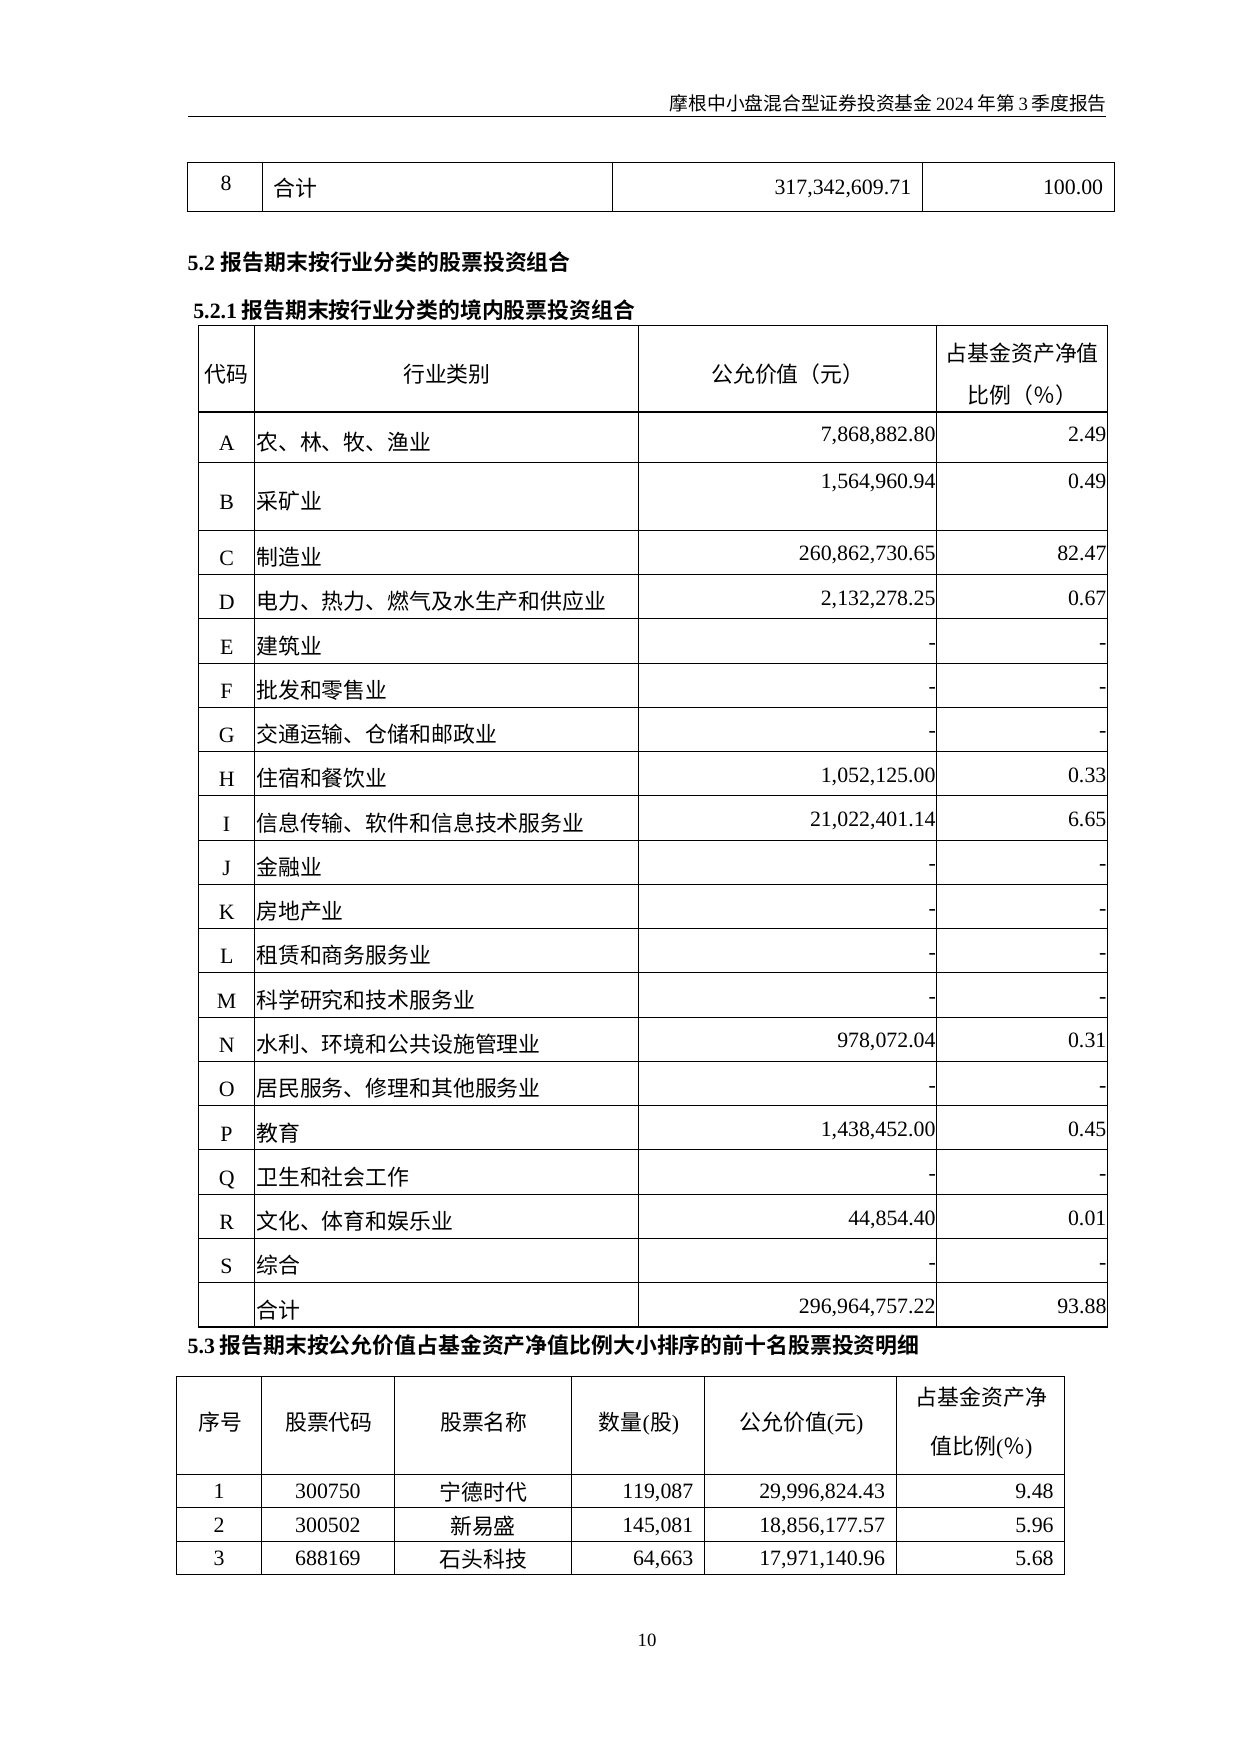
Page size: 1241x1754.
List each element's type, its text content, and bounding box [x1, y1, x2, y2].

table_header 股票名称 [395, 1377, 571, 1474]
table_cell 1,438,452.00 [639, 1106, 936, 1149]
table_cell 0.01 [937, 1195, 1107, 1238]
table_header 行业类别 [255, 326, 638, 411]
table_cell 租赁和商务服务业 [255, 929, 638, 972]
table_cell 8 [188, 163, 262, 211]
text 5.3报告期末按公允价值占基金资产净值比例大小排序的前十名股票投资明细 [187, 1327, 1106, 1360]
table_header 占基金资产净值比例(％) [897, 1377, 1064, 1474]
table_cell 教育 [255, 1106, 638, 1149]
table_cell - [639, 841, 936, 884]
table_cell - [639, 973, 936, 1017]
table_cell 信息传输、软件和信息技术服务业 [255, 796, 638, 839]
table_cell 科学研究和技术服务业 [255, 973, 638, 1017]
table_cell A [199, 413, 254, 462]
table_cell 296,964,757.22 [639, 1283, 936, 1326]
table_cell G [199, 708, 254, 751]
table_header 占基金资产净值比例（％） [937, 326, 1107, 411]
table_cell 82.47 [937, 531, 1107, 574]
table_cell H [199, 752, 254, 795]
table_cell - [937, 973, 1107, 1017]
table_cell - [639, 1062, 936, 1105]
table_cell O [199, 1062, 254, 1105]
table_cell 18,856,177.57 [705, 1508, 896, 1541]
table_cell - [937, 1150, 1107, 1194]
table_cell 合计 [255, 1283, 638, 1326]
table_cell 5.68 [897, 1542, 1064, 1574]
table_cell 9.48 [897, 1475, 1064, 1507]
table_cell D [199, 575, 254, 618]
table_cell 农、林、牧、渔业 [255, 413, 638, 462]
table_cell - [937, 1239, 1107, 1282]
table_cell - [937, 619, 1107, 662]
table_cell 卫生和社会工作 [255, 1150, 638, 1194]
table_cell L [199, 929, 254, 972]
table_cell - [639, 708, 936, 751]
table_cell 文化、体育和娱乐业 [255, 1195, 638, 1238]
table_cell 5.96 [897, 1508, 1064, 1541]
table_cell 93.88 [937, 1283, 1107, 1326]
table_cell - [639, 885, 936, 928]
table_cell 260,862,730.65 [639, 531, 936, 574]
table_cell 0.45 [937, 1106, 1107, 1149]
table_cell 0.49 [937, 463, 1107, 529]
table_cell 1,052,125.00 [639, 752, 936, 795]
table_header 数量(股) [572, 1377, 704, 1474]
table_cell 2.49 [937, 413, 1107, 462]
table_cell - [937, 885, 1107, 928]
table_cell M [199, 973, 254, 1017]
table_cell 建筑业 [255, 619, 638, 662]
table_cell - [639, 619, 936, 662]
table_cell 房地产业 [255, 885, 638, 928]
table_cell 金融业 [255, 841, 638, 884]
table_cell - [639, 1150, 936, 1194]
table_cell 1 [177, 1475, 261, 1507]
table_cell 29,996,824.43 [705, 1475, 896, 1507]
table_cell - [937, 664, 1107, 707]
table_cell 100.00 [923, 163, 1114, 211]
table_cell 新易盛 [395, 1508, 571, 1541]
table_cell 制造业 [255, 531, 638, 574]
table_cell 石头科技 [395, 1542, 571, 1574]
text 5.2 报告期末按行业分类的股票投资组合 [187, 244, 1106, 277]
table_cell E [199, 619, 254, 662]
table_header 公允价值（元） [639, 326, 936, 411]
table_cell N [199, 1018, 254, 1061]
table_cell 7,868,882.80 [639, 413, 936, 462]
table_cell 300750 [262, 1475, 394, 1507]
table_cell 宁德时代 [395, 1475, 571, 1507]
table_cell 317,342,609.71 [613, 163, 922, 211]
table_cell 居民服务、修理和其他服务业 [255, 1062, 638, 1105]
table_cell 3 [177, 1542, 261, 1574]
table_cell 17,971,140.96 [705, 1542, 896, 1574]
table_cell 综合 [255, 1239, 638, 1282]
table_cell 合计 [263, 163, 612, 211]
table_cell 0.33 [937, 752, 1107, 795]
table_cell 6.65 [937, 796, 1107, 839]
table_cell F [199, 664, 254, 707]
table_cell 119,087 [572, 1475, 704, 1507]
table_cell 978,072.04 [639, 1018, 936, 1061]
table_cell 批发和零售业 [255, 664, 638, 707]
table_cell 0.67 [937, 575, 1107, 618]
table_cell 采矿业 [255, 463, 638, 529]
table_cell 电力、热力、燃气及水生产和供应业 [255, 575, 638, 618]
table_cell J [199, 841, 254, 884]
table_cell 688169 [262, 1542, 394, 1574]
table_cell 交通运输、仓储和邮政业 [255, 708, 638, 751]
table_cell - [937, 708, 1107, 751]
table_header 公允价值(元) [705, 1377, 896, 1474]
table_cell - [937, 929, 1107, 972]
table_cell 2,132,278.25 [639, 575, 936, 618]
table_cell 21,022,401.14 [639, 796, 936, 839]
table_cell 300502 [262, 1508, 394, 1541]
table_header 序号 [177, 1377, 261, 1474]
table_cell - [937, 841, 1107, 884]
table_cell 1,564,960.94 [639, 463, 936, 529]
table_cell 145,081 [572, 1508, 704, 1541]
table_cell P [199, 1106, 254, 1149]
table_cell - [937, 1062, 1107, 1105]
text 5.2.1报告期末按行业分类的境内股票投资组合 [187, 293, 1106, 325]
table_cell K [199, 885, 254, 928]
table_cell 水利、环境和公共设施管理业 [255, 1018, 638, 1061]
table_cell B [199, 463, 254, 529]
table_cell Q [199, 1150, 254, 1194]
table_header 股票代码 [262, 1377, 394, 1474]
table_cell R [199, 1195, 254, 1238]
table_cell 44,854.40 [639, 1195, 936, 1238]
table_cell - [639, 1239, 936, 1282]
table_header 代码 [199, 326, 254, 411]
table_cell - [639, 929, 936, 972]
table_cell I [199, 796, 254, 839]
table_cell 住宿和餐饮业 [255, 752, 638, 795]
table_cell [199, 1283, 254, 1326]
table_cell 2 [177, 1508, 261, 1541]
table_cell 0.31 [937, 1018, 1107, 1061]
table_cell S [199, 1239, 254, 1282]
table_cell - [639, 664, 936, 707]
table_cell 64,663 [572, 1542, 704, 1574]
table_cell C [199, 531, 254, 574]
